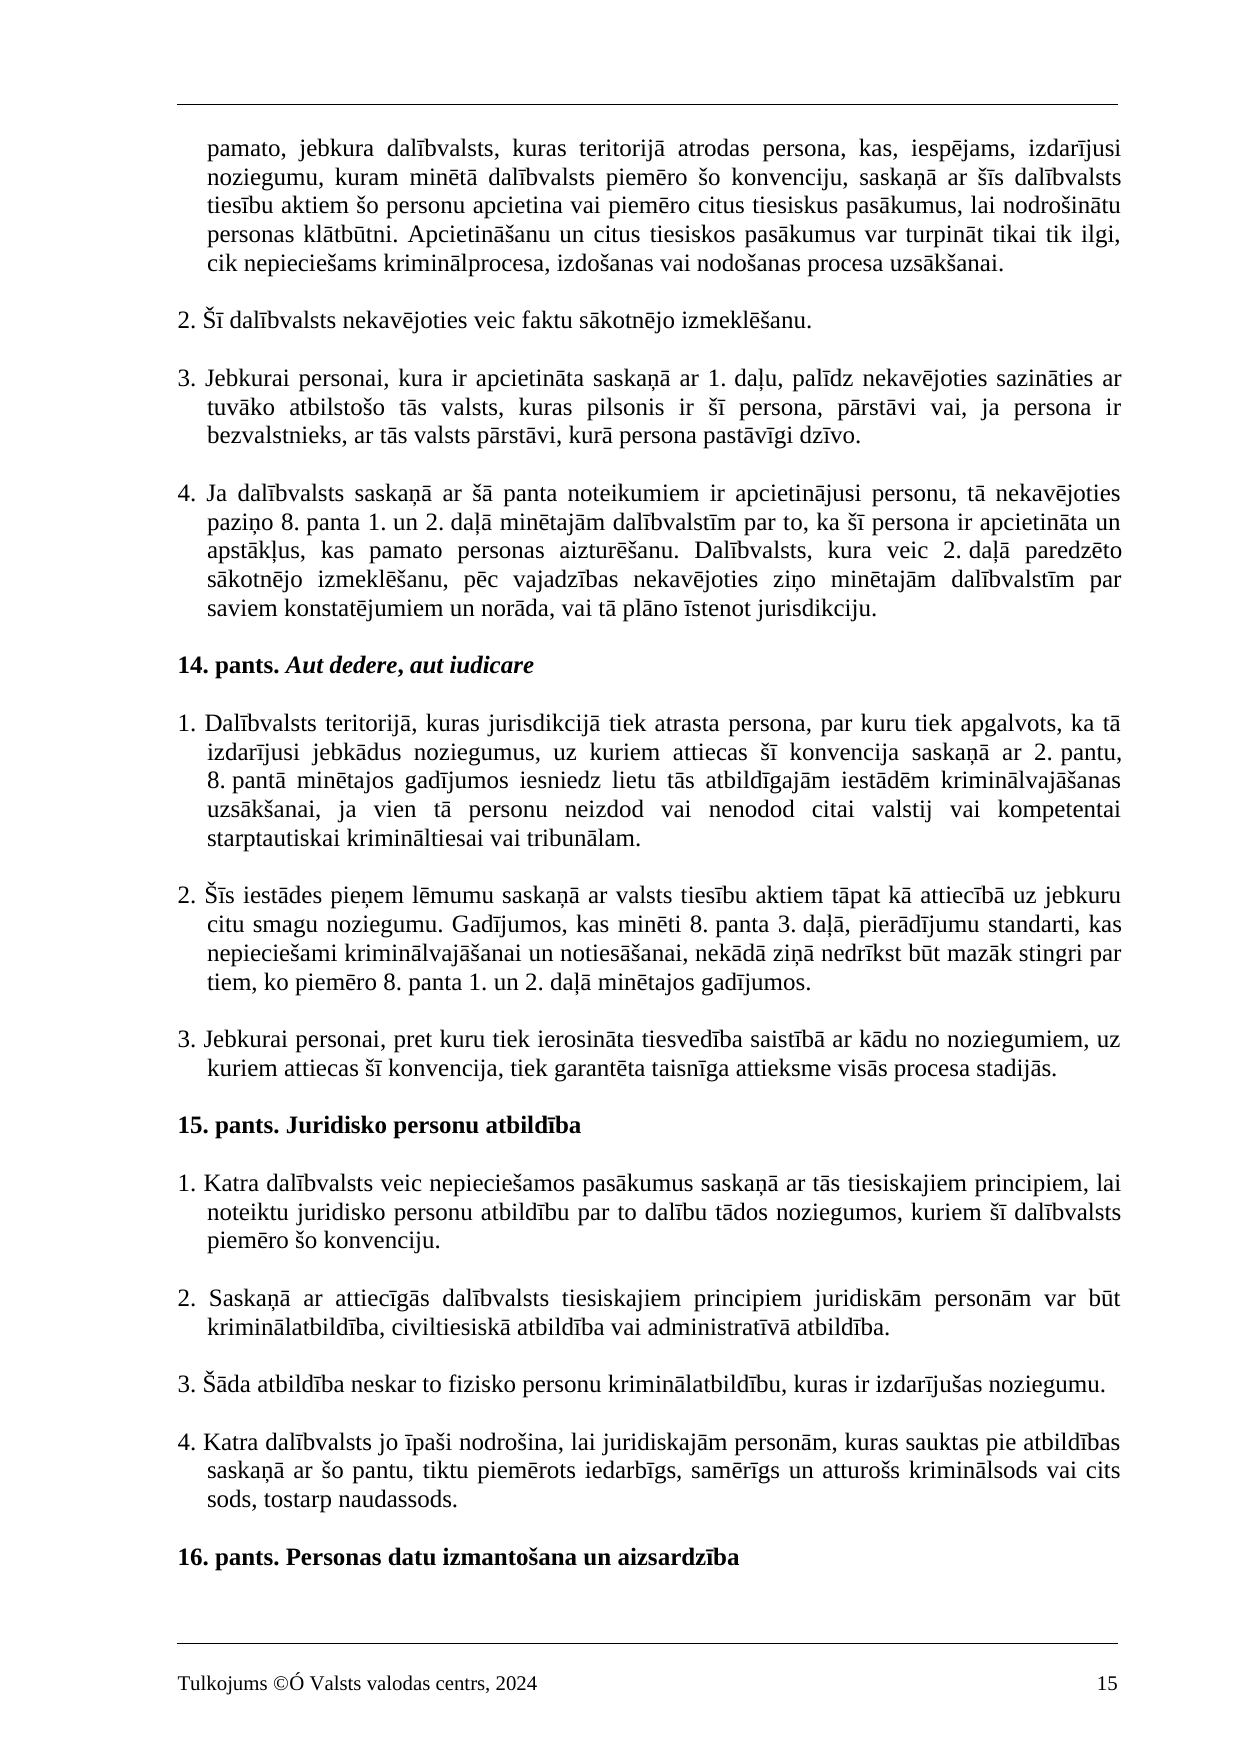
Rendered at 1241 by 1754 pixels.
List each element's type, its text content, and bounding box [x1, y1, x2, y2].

text 1. Katra dalībvalsts veic nepieciešamos pasākumus saskaņā ar tās tiesiskajiem principiem, lai noteiktu juridisko personu atbildību par to dalību tādos noziegumos, kuriem šī dalībvalsts piemēro šo konvenciju. [177, 1168, 1122, 1254]
text 16. pants. Personas datu izmantošana un aizsardzība [177, 1542, 1122, 1570]
text 2. Šīs iestādes pieņem lēmumu saskaņā ar valsts tiesību aktiem tāpat kā attiecībā uz jebkuru citu smagu noziegumu. Gadījumos, kas minēti 8. panta 3. daļā, pierādījumu standarti, kas nepieciešami kriminālvajāšanai un notiesāšanai, nekādā ziņā nedrīkst būt mazāk stingri par tiem, ko piemēro 8. panta 1. un 2. daļā minētajos gadījumos. [177, 880, 1122, 995]
text 14. pants. Aut dedere, aut iudicare [177, 650, 1122, 679]
text 15. pants. Juridisko personu atbildība [177, 1110, 1122, 1139]
text 3. Jebkurai personai, pret kuru tiek ierosināta tiesvedība saistībā ar kādu no noziegumiem, uz kuriem attiecas šī konvencija, tiek garantēta taisnīga attieksme visās procesa stadijās. [177, 1024, 1122, 1082]
text 4. Ja dalībvalsts saskaņā ar šā panta noteikumiem ir apcietinājusi personu, tā nekavējoties paziņo 8. panta 1. un 2. daļā minētajām dalībvalstīm par to, ka šī persona ir apcietināta un apstākļus, kas pamato personas aizturēšanu. Dalībvalsts, kura veic 2. daļā paredzēto sākotnējo izmeklēšanu, pēc vajadzības nekavējoties ziņo minētajām dalībvalstīm par saviem konstatējumiem un norāda, vai tā plāno īstenot jurisdikciju. [177, 478, 1122, 622]
text 2. Šī dalībvalsts nekavējoties veic faktu sākotnējo izmeklēšanu. [177, 305, 1122, 334]
text 2. Saskaņā ar attiecīgās dalībvalsts tiesiskajiem principiem juridiskām personām var būt kriminālatbildība, civiltiesiskā atbildība vai administratīvā atbildība. [177, 1283, 1122, 1340]
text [177, 133, 1122, 277]
text 1. Dalībvalsts teritorijā, kuras jurisdikcijā tiek atrasta persona, par kuru tiek apgalvots, ka tā izdarījusi jebkādus noziegumus, uz kuriem attiecas šī konvencija saskaņā ar 2. pantu, 8. pantā minētajos gadījumos iesniedz lietu tās atbildīgajām iestādēm kriminālvajāšanas uzsākšanai, ja vien tā personu neizdod vai nenodod citai valstij vai kompetentai starptautiskai krimināltiesai vai tribunālam. [177, 708, 1122, 852]
text 4. Katra dalībvalsts jo īpaši nodrošina, lai juridiskajām personām, kuras sauktas pie atbildības saskaņā ar šo pantu, tiktu piemērots iedarbīgs, samērīgs un atturošs kriminālsods vai cits sods, tostarp naudassods. [177, 1427, 1122, 1513]
text 3. Šāda atbildība neskar to fizisko personu kriminālatbildību, kuras ir izdarījušas noziegumu. [177, 1369, 1122, 1398]
text 3. Jebkurai personai, kura ir apcietināta saskaņā ar 1. daļu, palīdz nekavējoties sazināties ar tuvāko atbilstošo tās valsts, kuras pilsonis ir šī persona, pārstāvi vai, ja persona ir bezvalstnieks, ar tās valsts pārstāvi, kurā persona pastāvīgi dzīvo. [177, 363, 1122, 449]
